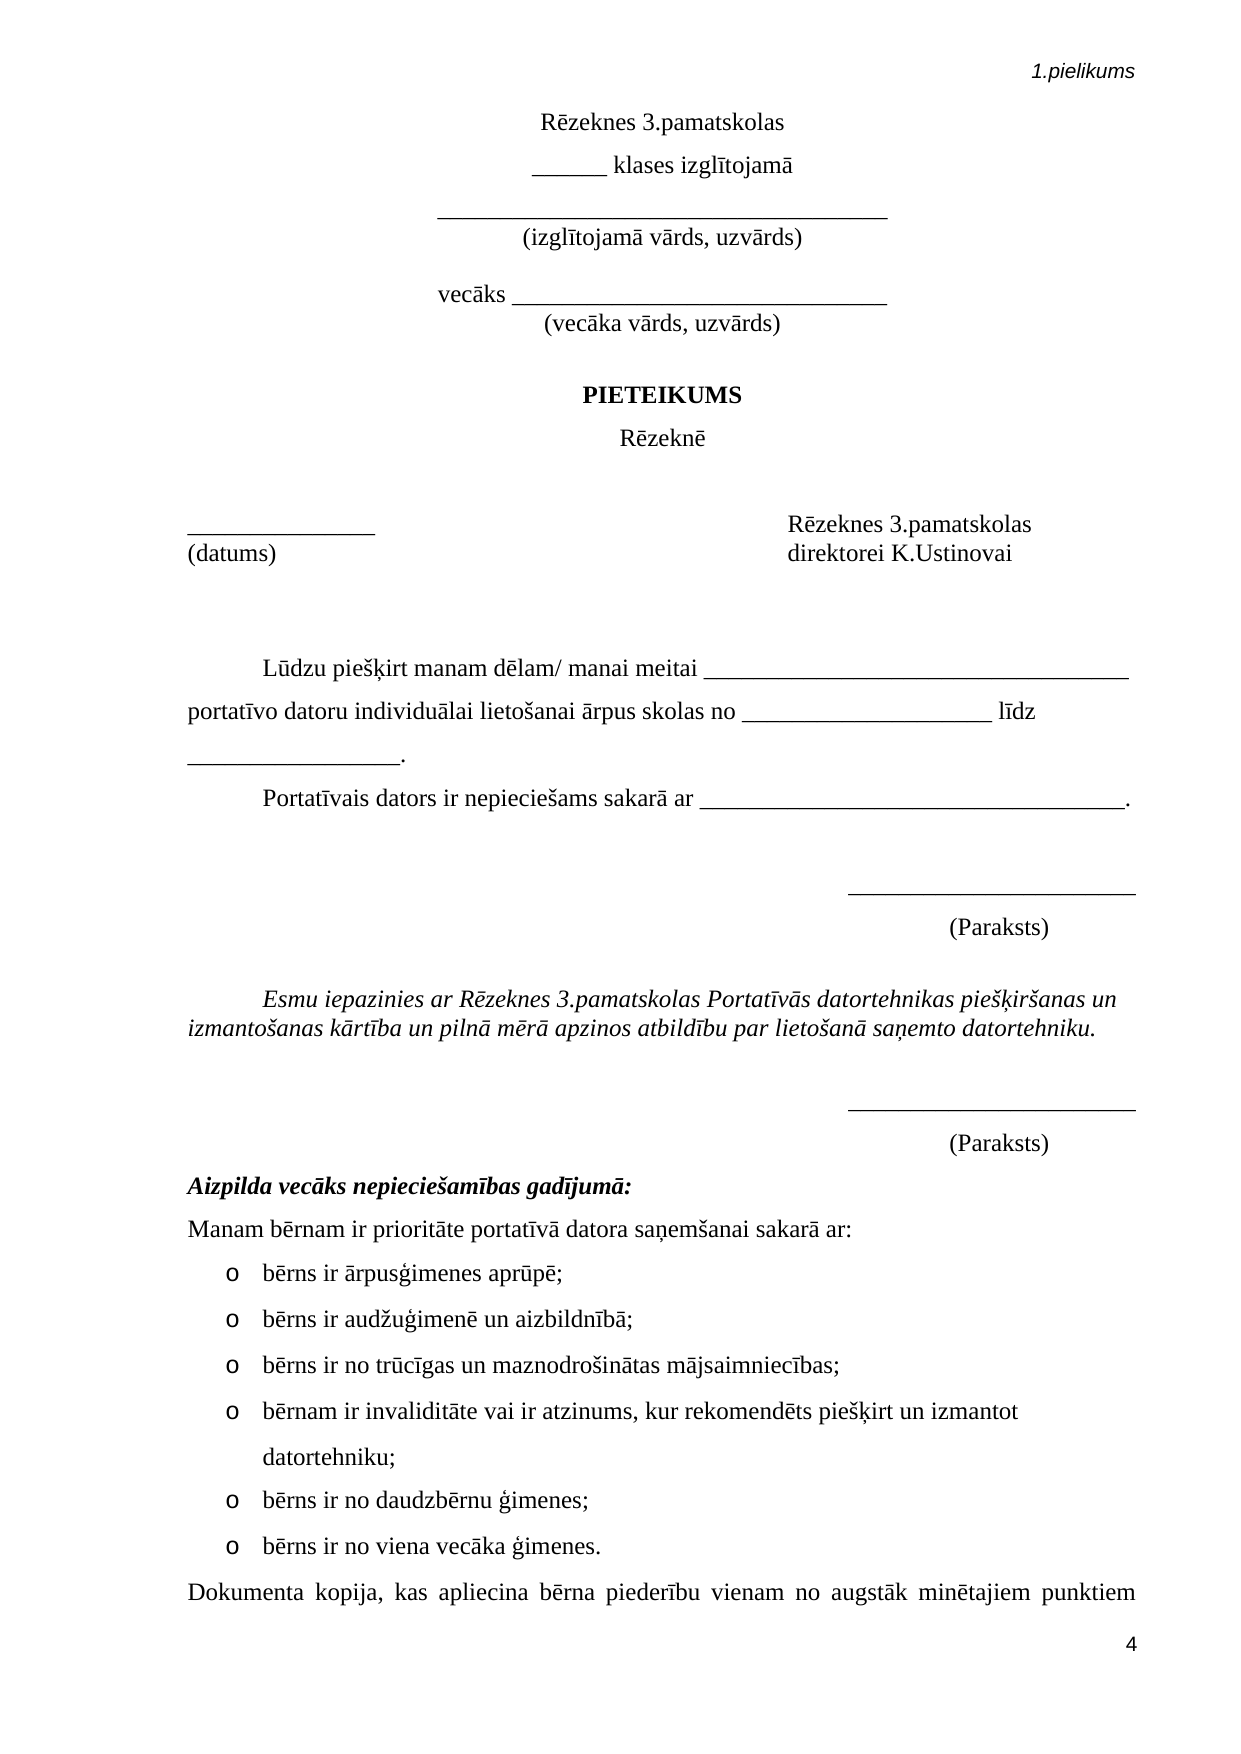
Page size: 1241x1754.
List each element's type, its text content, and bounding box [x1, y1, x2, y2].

text (vecāka vārds, uzvārds) [187, 308, 1137, 337]
list bērnam ir invaliditāte vai ir atzinums, kur rekomendēts piešķirt un izmantot datortehniku; [225, 1396, 1137, 1470]
list bērns ir no trūcīgas un maznodrošinātas mājsaimniecības; [225, 1350, 1137, 1381]
list bērns ir no viena vecāka ģimenes. [225, 1531, 1137, 1562]
text portatīvo datoru individuālai lietošanai ārpus skolas no ____________________ līdz _________________. [187, 696, 1137, 768]
list bērns ir ārpusģimenes aprūpē; [225, 1258, 1137, 1288]
text (datums) direktorei K.Ustinovai [187, 538, 1137, 567]
text Lūdzu piešķirt manam dēlam/ manai meitai __________________________________ [187, 653, 1137, 682]
text vecāks ______________________________ [187, 279, 1137, 308]
text _______________________ [187, 869, 1136, 898]
text (Paraksts) [187, 1128, 1136, 1157]
text Rēzeknes 3.pamatskolas [187, 107, 1137, 136]
text ____________________________________ [187, 193, 1137, 222]
text _______________________ [187, 1085, 1136, 1114]
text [187, 1577, 1137, 1606]
text Esmu iepazinies ar Rēzeknes 3.pamatskolas Portatīvās datortehnikas piešķiršanas un izmantošanas kārtība un pilnā mērā apzinos atbildību par lietošanā saņemto datortehniku. [187, 984, 1133, 1042]
text (izglītojamā vārds, uzvārds) [187, 222, 1137, 251]
text Rēzeknē [187, 423, 1137, 452]
text Manam bērnam ir prioritāte portatīvā datora saņemšanai sakarā ar: [187, 1214, 1136, 1243]
text PIETEIKUMS [187, 380, 1137, 409]
text Portatīvais dators ir nepieciešams sakarā ar __________________________________. [187, 783, 1137, 811]
text Aizpilda vecāks nepieciešamības gadījumā: [187, 1171, 1136, 1200]
text 1.pielikums [187, 59, 1137, 83]
list bērns ir no daudzbērnu ģimenes; [225, 1485, 1137, 1516]
text ______ klases izglītojamā [187, 150, 1137, 179]
list bērns ir audžuģimenē un aizbildnībā; [225, 1304, 1137, 1335]
text (Paraksts) [187, 912, 1136, 941]
text _______________ Rēzeknes 3.pamatskolas [187, 509, 1137, 538]
